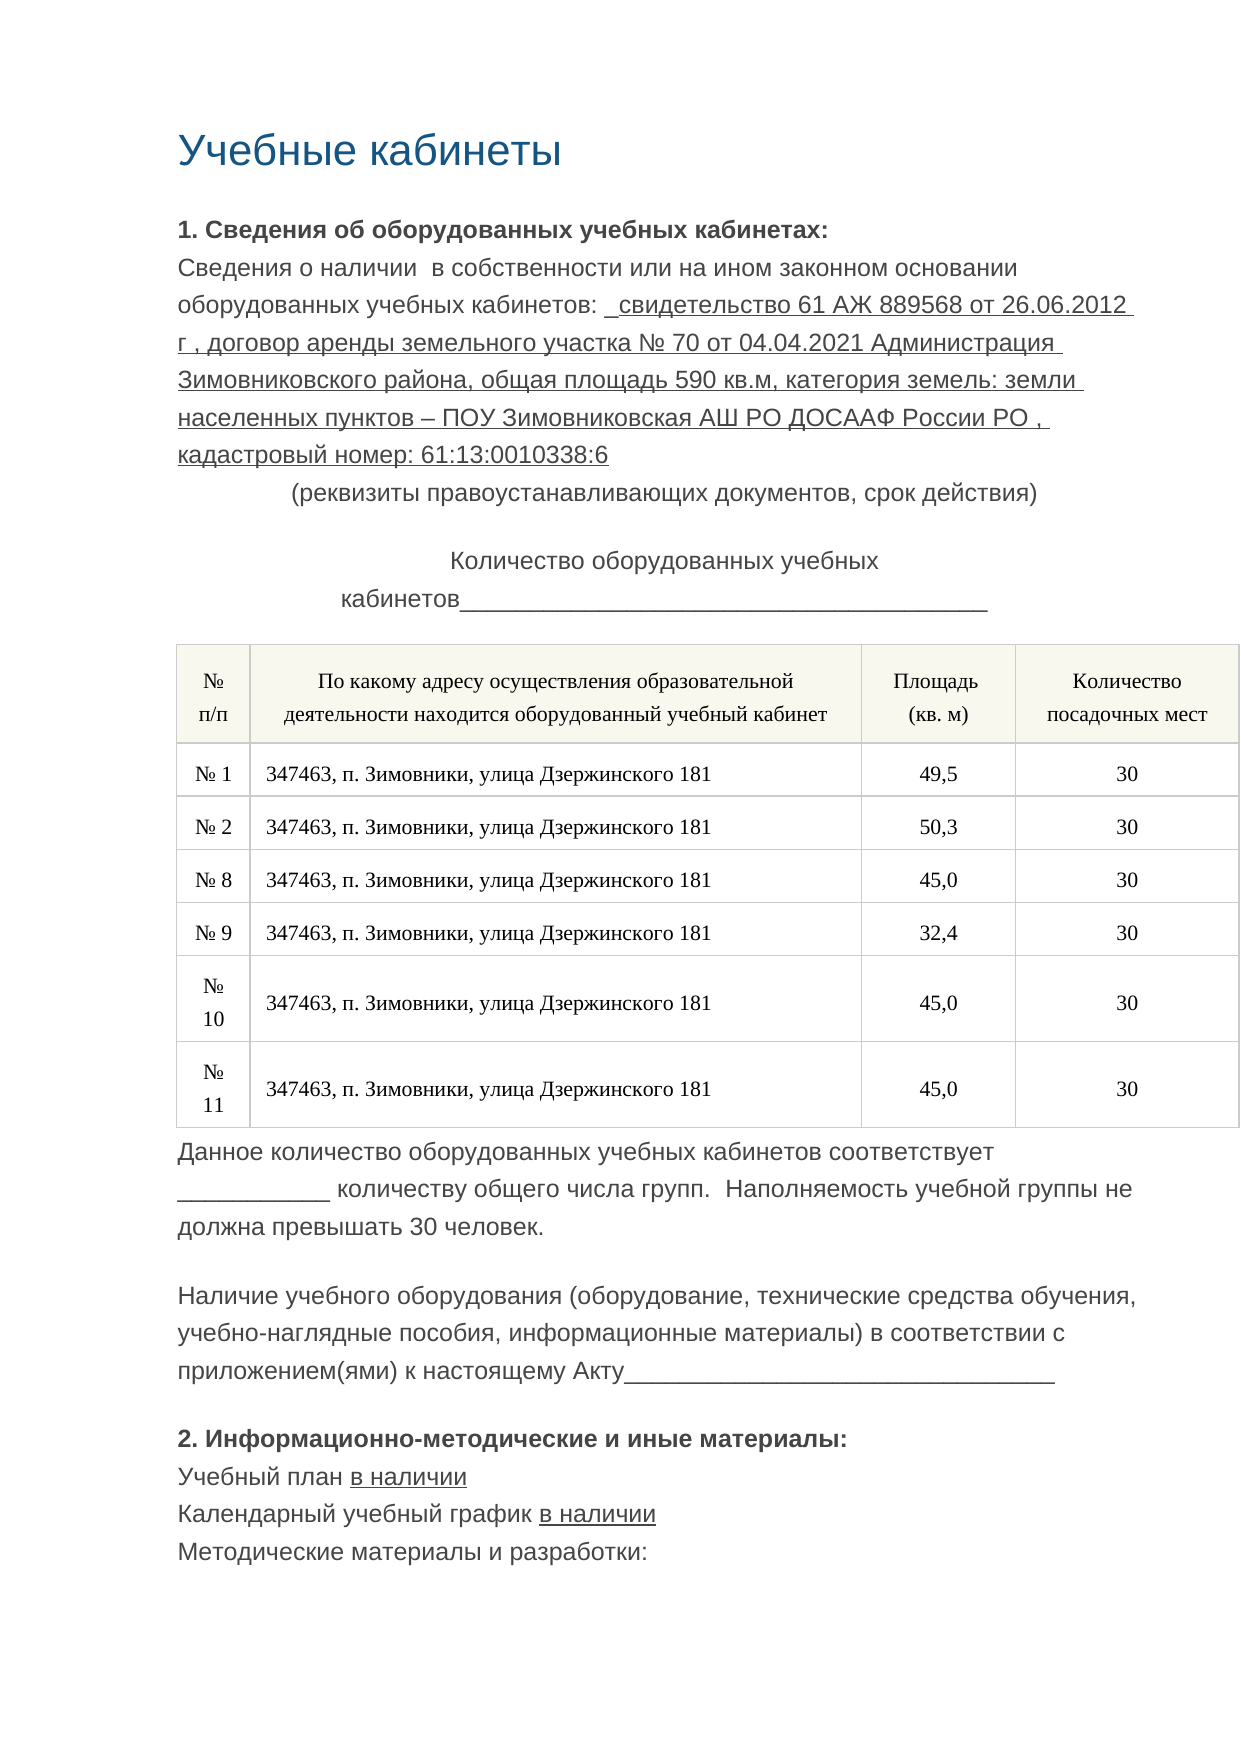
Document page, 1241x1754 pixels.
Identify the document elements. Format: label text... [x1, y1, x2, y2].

table_header № п/п [177, 645, 249, 742]
text 2. Информационно-методические и иные материалы: [177, 1416, 1152, 1453]
text Учебный план в наличии [177, 1453, 1152, 1491]
table_cell 347463, п. Зимовники, улица Дзержинского 181 [251, 1042, 861, 1127]
table_header По какому адресу осуществления образовательной деятельности находится оборудованный учебный кабинет [251, 645, 861, 742]
text (реквизиты правоустанавливающих документов, срок действия) [177, 469, 1152, 506]
text Методические материалы и разработки: [177, 1528, 1152, 1566]
table_cell 30 [1016, 1042, 1238, 1127]
text Сведения о наличии в собственности или на ином законном основании оборудованных учебных кабинетов: _свидетельство 61 АЖ 889568 от 26.06.2012 г , договор аренды земельного участка № 70 от 04.04.2021 Администрация Зимовниковского района, общая площадь 590 кв.м, категория земель: земли населенных пунктов – ПОУ Зимовниковская АШ РО ДОСААФ России РО , кадастровый номер: 61:13:0010338:6 [177, 244, 1152, 469]
table_cell 30 [1016, 956, 1238, 1041]
table_header Количество посадочных мест [1016, 645, 1238, 742]
table_cell 347463, п. Зимовники, улица Дзержинского 181 [251, 903, 861, 955]
table_cell 30 [1016, 797, 1238, 848]
table_cell № 11 [177, 1042, 249, 1127]
table_cell 347463, п. Зимовники, улица Дзержинского 181 [251, 956, 861, 1041]
text Календарный учебный график в наличии [177, 1491, 1152, 1528]
text Наличие учебного оборудования (оборудование, технические средства обучения, учебно-наглядные пособия, информационные материалы) в соответствии с приложением(ями) к настоящему Акту_______________________________ [177, 1272, 1152, 1384]
table_header Площадь (кв. м) [862, 645, 1015, 742]
table_cell 347463, п. Зимовники, улица Дзержинского 181 [251, 850, 861, 902]
table_cell 49,5 [862, 744, 1015, 795]
table_cell 45,0 [862, 956, 1015, 1041]
text 1. Сведения об оборудованных учебных кабинетах: [177, 206, 1152, 244]
table_cell № 9 [177, 903, 249, 955]
table_cell № 8 [177, 850, 249, 902]
table_cell № 10 [177, 956, 249, 1041]
table_cell 50,3 [862, 797, 1015, 848]
table_cell 32,4 [862, 903, 1015, 955]
table_cell 347463, п. Зимовники, улица Дзержинского 181 [251, 797, 861, 848]
table_cell 45,0 [862, 1042, 1015, 1127]
text Данное количество оборудованных учебных кабинетов соответствует ___________ количеству общего числа групп. Наполняемость учебной группы не должна превышать 30 человек. [177, 1128, 1152, 1241]
text Количество оборудованных учебных кабинетов______________________________________ [177, 537, 1152, 612]
table_cell 45,0 [862, 850, 1015, 902]
table_cell № 1 [177, 744, 249, 795]
table_cell 347463, п. Зимовники, улица Дзержинского 181 [251, 744, 861, 795]
table_cell 30 [1016, 903, 1238, 955]
table_cell 30 [1016, 850, 1238, 902]
table_cell № 2 [177, 797, 249, 848]
text Учебные кабинеты [177, 118, 1152, 175]
table_cell 30 [1016, 744, 1238, 795]
